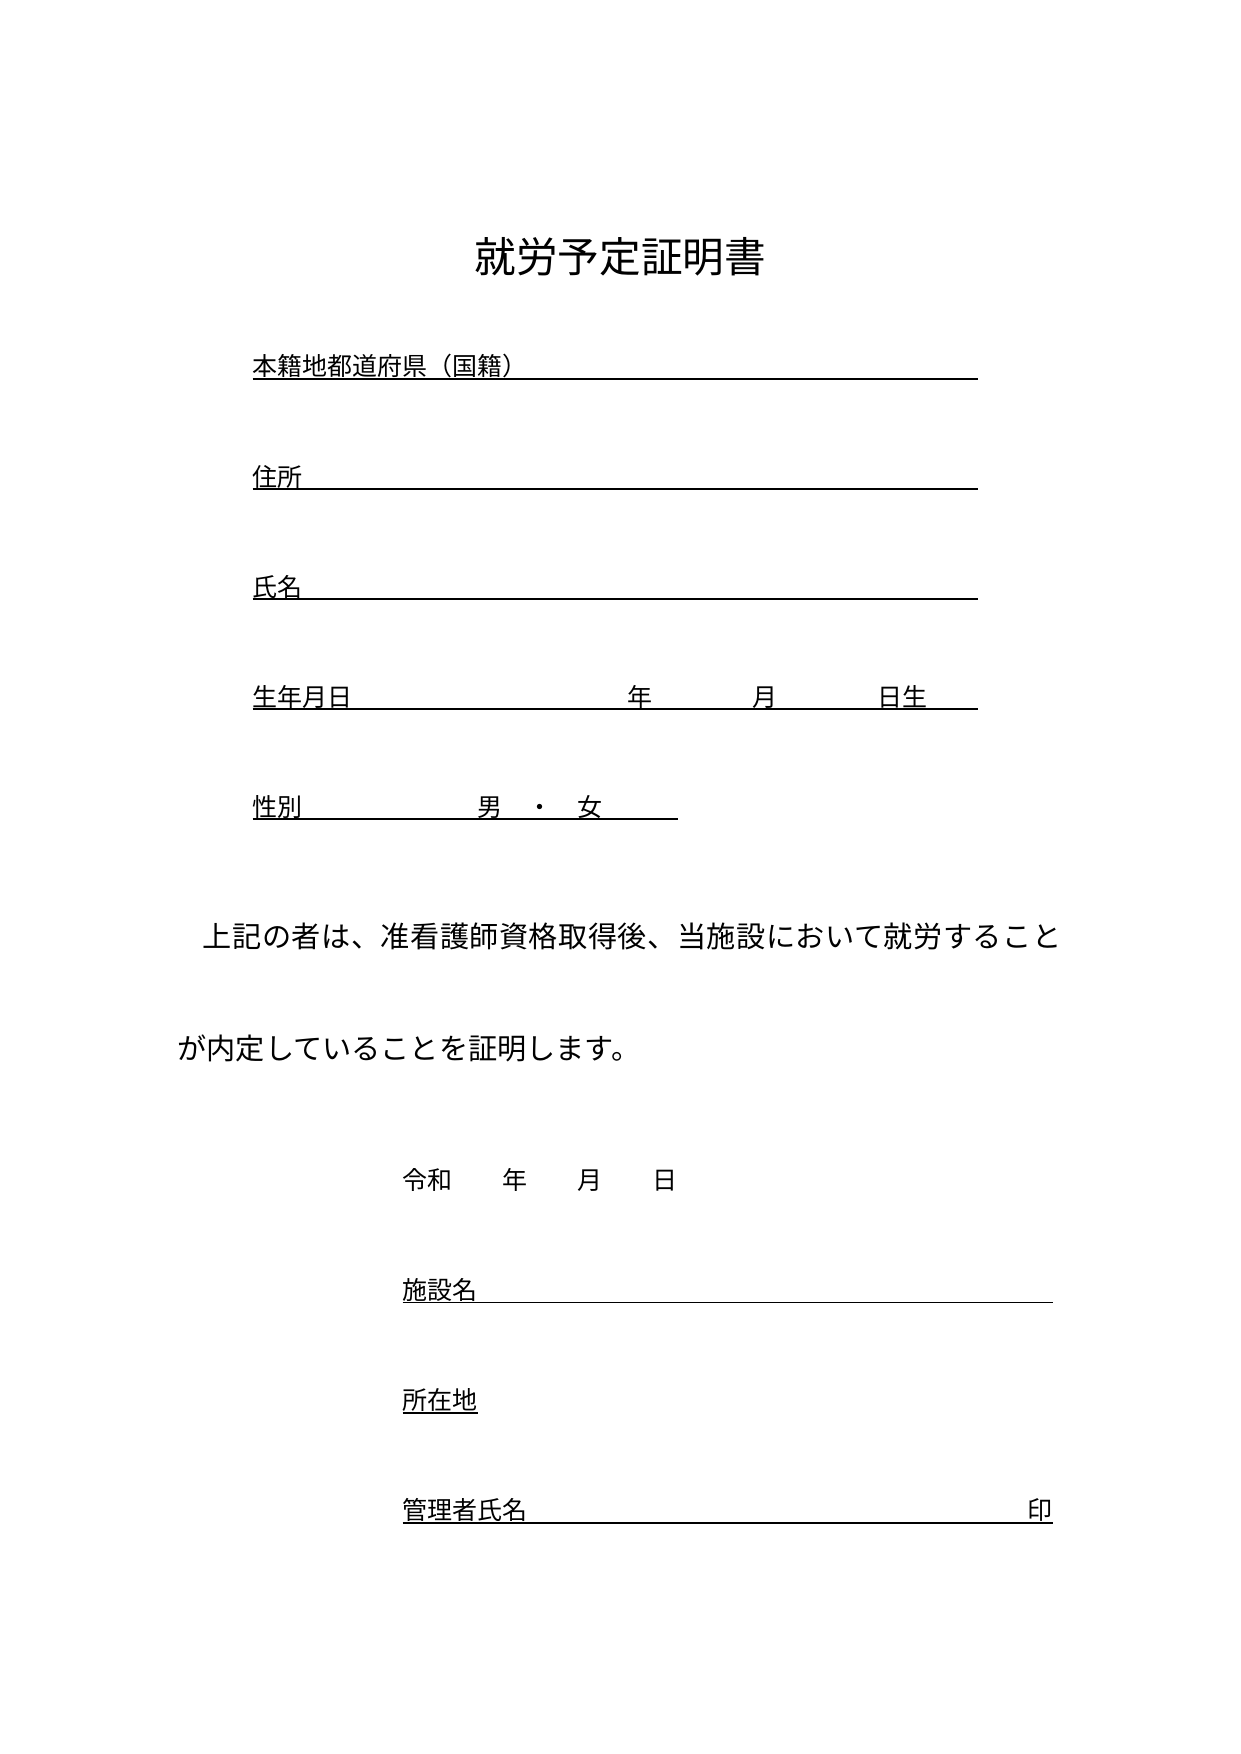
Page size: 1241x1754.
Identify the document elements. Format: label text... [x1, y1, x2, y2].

text 施設名 [177, 1270, 1063, 1307]
text 性別 男 ・ 女 [177, 787, 1063, 824]
text 管理者氏名 印 [177, 1490, 1063, 1528]
text 氏名 [177, 566, 1063, 604]
text 本籍地都道府県（国籍） [177, 346, 1063, 384]
text 住所 [177, 456, 1063, 494]
text 生年月日 年 月 日生 [177, 677, 1063, 714]
text 令和 年 月 日 [177, 1160, 1063, 1197]
text 所在地 [177, 1380, 1063, 1418]
text 上記の者は、准看護師資格取得後、当施設において就労することが内定していることを証明します。 [177, 897, 1063, 1084]
text 就労予定証明書 [177, 217, 1063, 292]
